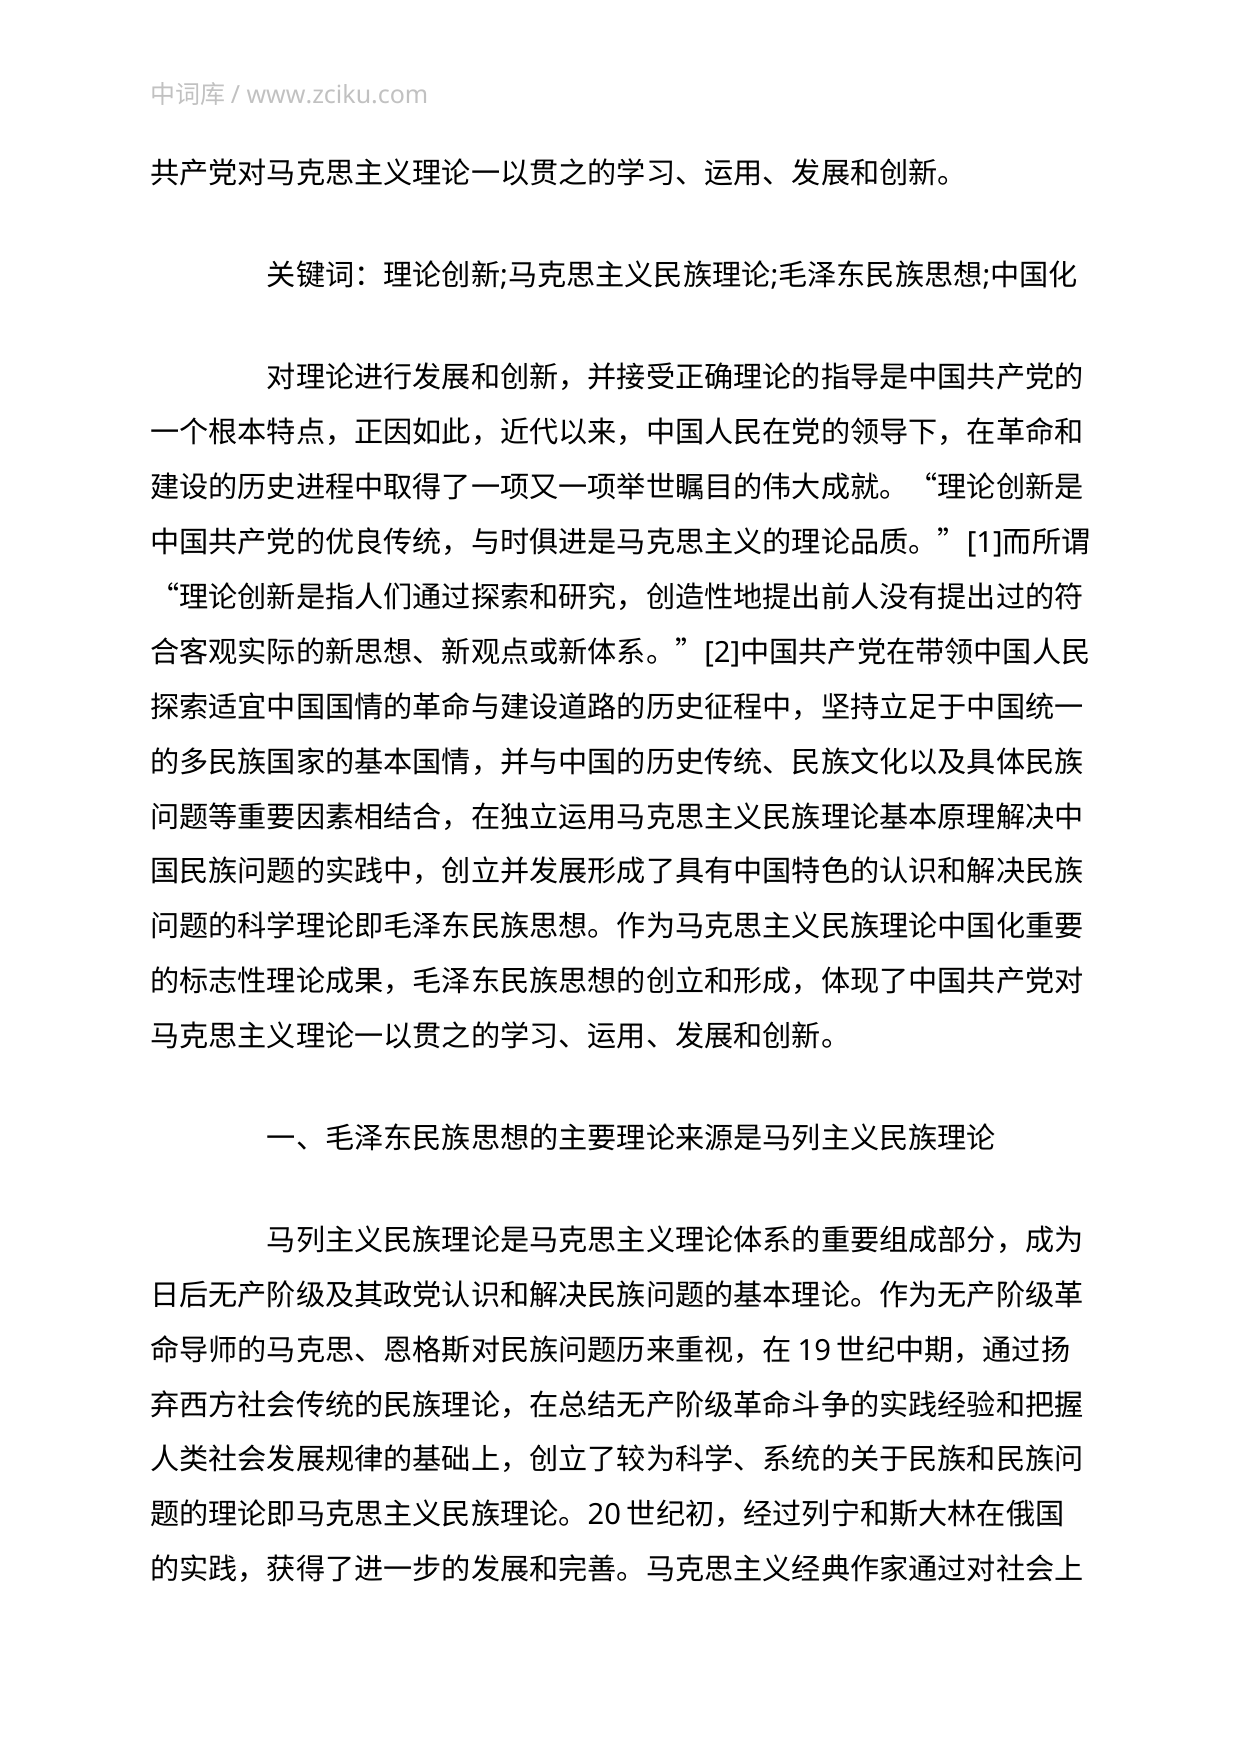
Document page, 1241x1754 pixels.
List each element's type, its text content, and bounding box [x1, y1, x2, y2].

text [150, 150, 1090, 192]
text 关键词：理论创新;马克思主义民族理论;毛泽东民族思想;中国化 [150, 252, 1090, 294]
text 一、毛泽东民族思想的主要理论来源是马列主义民族理论 [150, 1114, 1090, 1157]
text 对理论进行发展和创新，并接受正确理论的指导是中国共产党的一个根本特点，正因如此，近代以来，中国人民在党的领导下，在革命和建设的历史进程中取得了一项又一项举世瞩目的伟大成就。“理论创新是中国共产党的优良传统，与时俱进是马克思主义的理论品质。”[1]而所谓“理论创新是指人们通过探索和研究，创造性地提出前人没有提出过的符合客观实际的新思想、新观点或新体系。”[2]中国共产党在带领中国人民探索适宜中国国情的革命与建设道路的历史征程中，坚持立足于中国统一的多民族国家的基本国情，并与中国的历史传统、民族文化以及具体民族问题等重要因素相结合，在独立运用马克思主义民族理论基本原理解决中国民族问题的实践中，创立并发展形成了具有中国特色的认识和解决民族问题的科学理论即毛泽东民族思想。作为马克思主义民族理论中国化重要的标志性理论成果，毛泽东民族思想的创立和形成，体现了中国共产党对马克思主义理论一以贯之的学习、运用、发展和创新。 [150, 354, 1090, 1055]
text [150, 1216, 1090, 1588]
